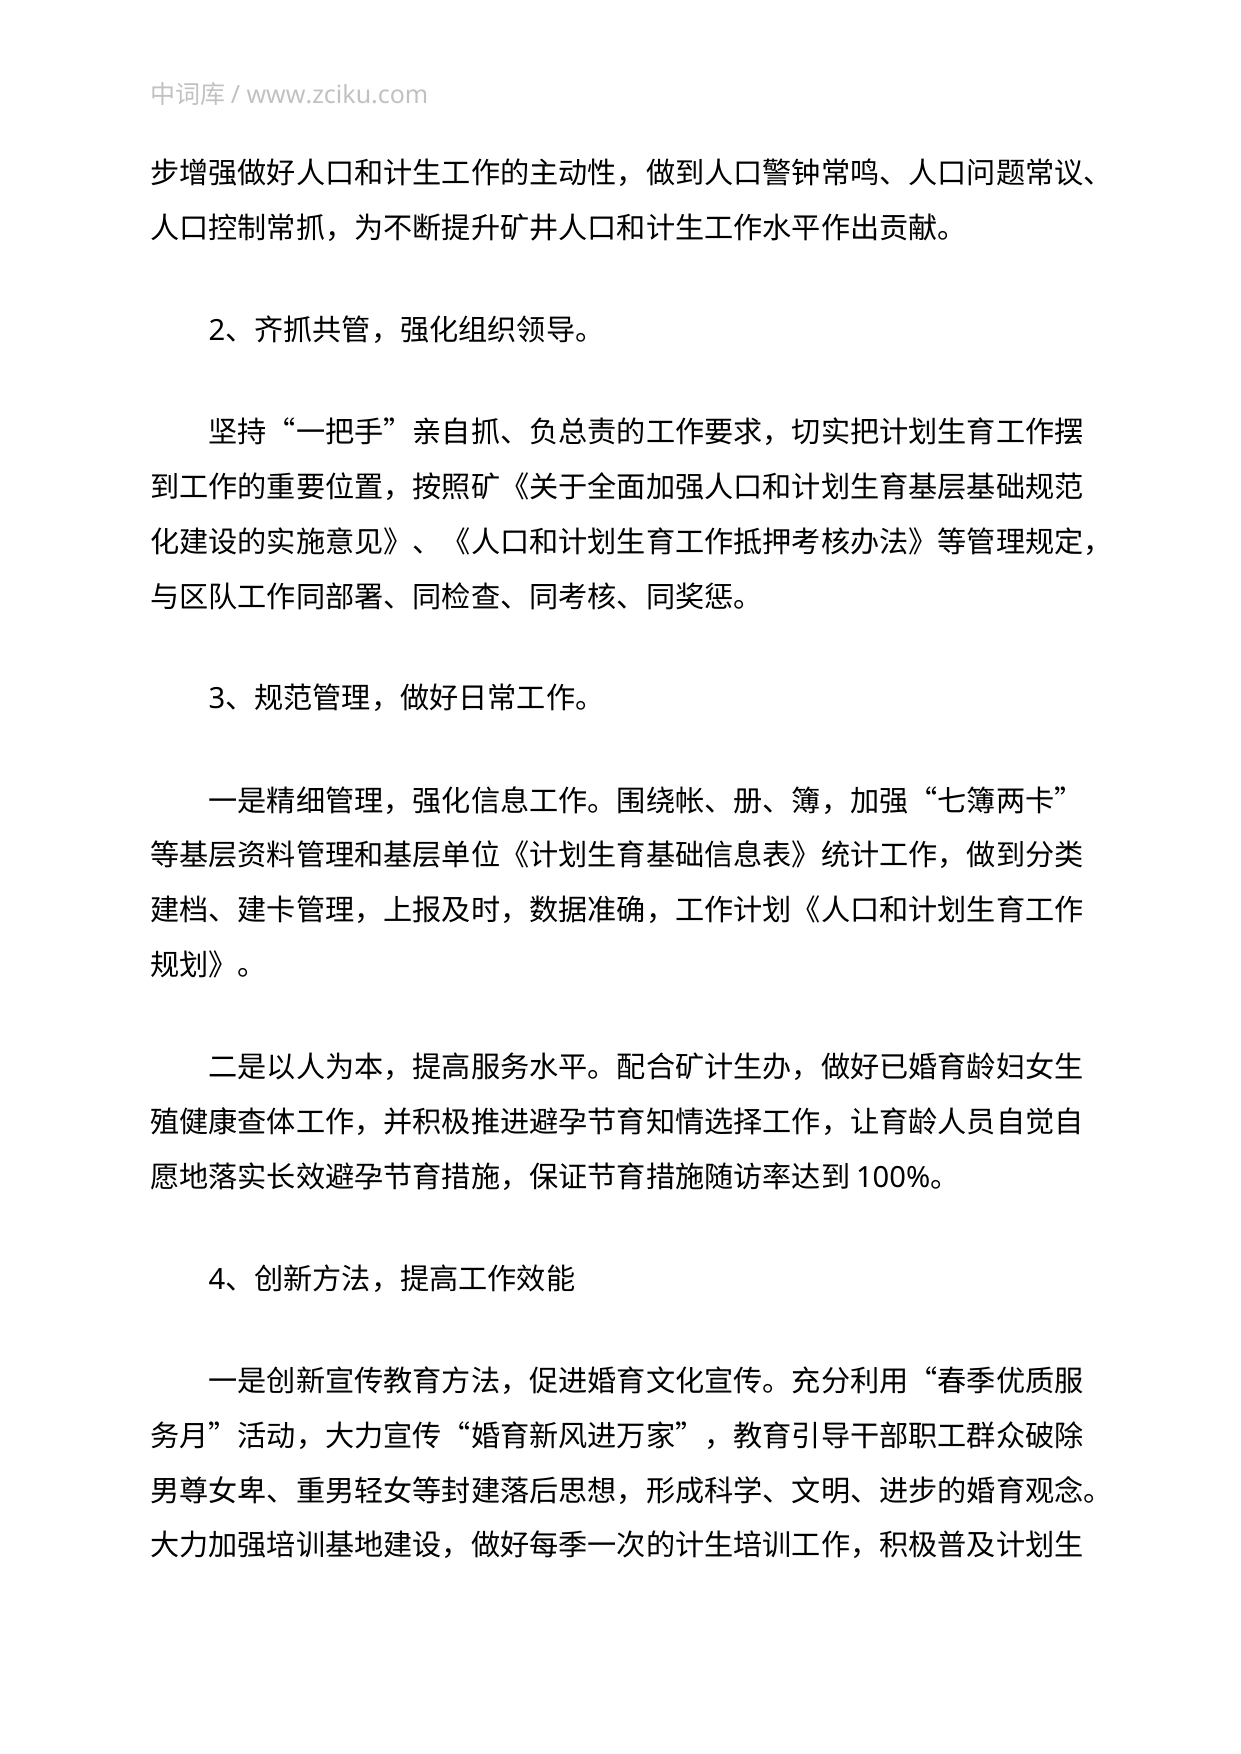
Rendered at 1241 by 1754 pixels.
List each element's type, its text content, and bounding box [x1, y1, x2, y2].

text 3、规范管理，做好日常工作。 [150, 675, 1090, 717]
text 坚持“一把手”亲自抓、负总责的工作要求，切实把计划生育工作摆到工作的重要位置，按照矿《关于全面加强人口和计划生育基层基础规范化建设的实施意见》、《人口和计划生育工作抵押考核办法》等管理规定，与区队工作同部署、同检查、同考核、同奖惩。 [150, 409, 1090, 616]
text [150, 1357, 1090, 1564]
text 二是以人为本，提高服务水平。配合矿计生办，做好已婚育龄妇女生殖健康查体工作，并积极推进避孕节育知情选择工作，让育龄人员自觉自愿地落实长效避孕节育措施，保证节育措施随访率达到100%。 [150, 1043, 1090, 1196]
text 一是精细管理，强化信息工作。围绕帐、册、簿，加强“七簿两卡”等基层资料管理和基层单位《计划生育基础信息表》统计工作，做到分类建档、建卡管理，上报及时，数据准确，工作计划《人口和计划生育工作规划》。 [150, 777, 1090, 984]
text 2、齐抓共管，强化组织领导。 [150, 307, 1090, 349]
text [150, 150, 1090, 247]
text 4、创新方法，提高工作效能 [150, 1255, 1090, 1298]
